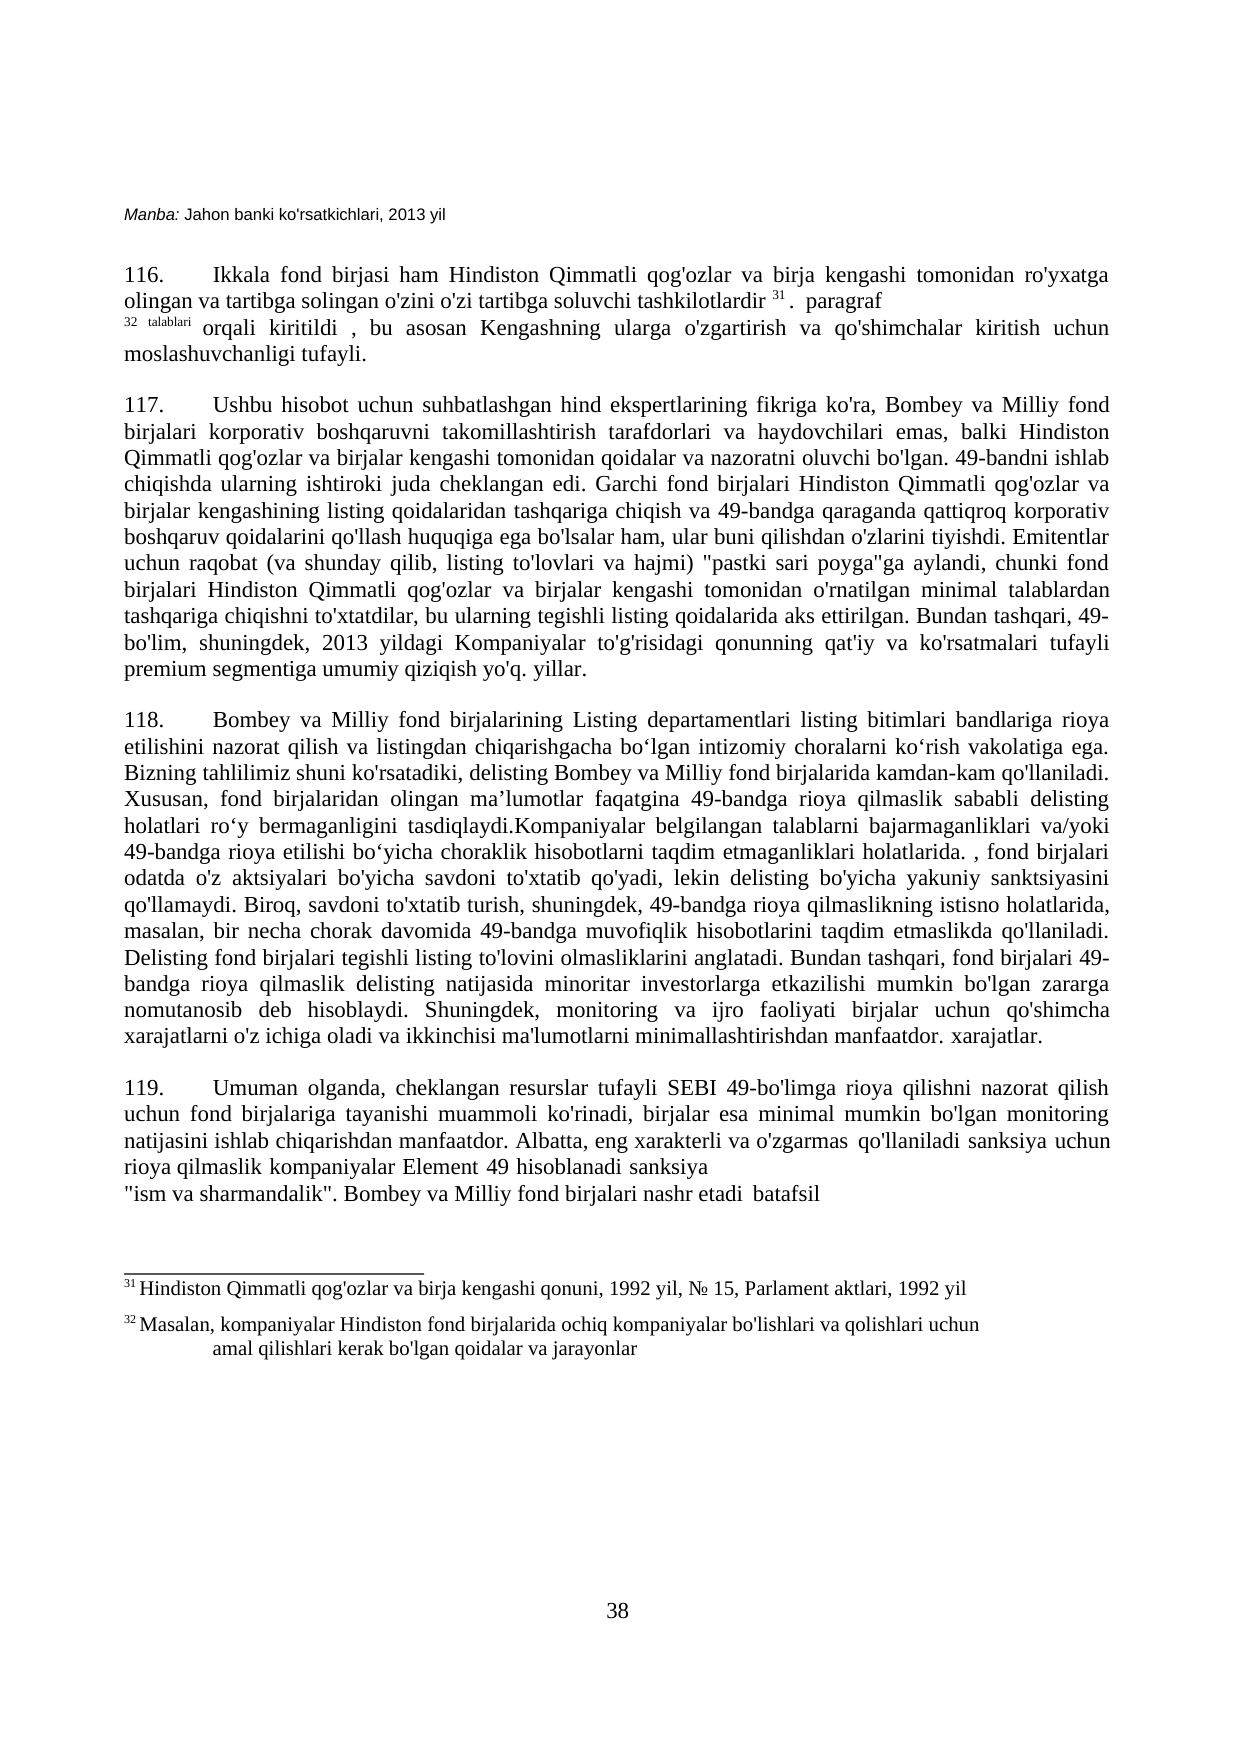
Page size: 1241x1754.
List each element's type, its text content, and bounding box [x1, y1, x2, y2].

list Umuman olganda, cheklangan resurslar tufayli SEBI 49-bo'limga rioya qilishni nazorat qilish uchun fond birjalariga tayanishi muammoli ko'rinadi, birjalar esa minimal mumkin bo'lgan monitoring natijasini ishlab chiqarishdan manfaatdor. Albatta, eng xarakterli va o'zgarmas qo'llaniladi sanksiya uchun rioya qilmaslik kompaniyalar Element 49 hisoblanadi sanksiya [124, 1074, 1111, 1179]
text "ism va sharmandalik". Bombey va Milliy fond birjalari nashr etadi batafsil [124, 1180, 1121, 1206]
list Ushbu hisobot uchun suhbatlashgan hind ekspertlarining fikriga ko'ra, Bombey va Milliy fond birjalari korporativ boshqaruvni takomillashtirish tarafdorlari va haydovchilari emas, balki Hindiston Qimmatli qog'ozlar va birjalar kengashi tomonidan qoidalar va nazoratni oluvchi bo'lgan. 49-bandni ishlab chiqishda ularning ishtiroki juda cheklangan edi. Garchi fond birjalari Hindiston Qimmatli qog'ozlar va birjalar kengashining listing qoidalaridan tashqariga chiqish va 49-bandga qaraganda qattiqroq korporativ boshqaruv qoidalarini qo'llash huquqiga ega bo'lsalar ham, ular buni qilishdan o'zlarini tiyishdi. Emitentlar uchun raqobat (va shunday qilib, listing to'lovlari va hajmi) "pastki sari poyga"ga aylandi, chunki fond birjalari Hindiston Qimmatli qog'ozlar va birjalar kengashi tomonidan o'rnatilgan minimal talablardan tashqariga chiqishni to'xtatdilar, bu ularning tegishli listing qoidalarida aks ettirilgan. Bundan tashqari, 49-bo'lim, shuningdek, 2013 yildagi Kompaniyalar to'g'risidagi qonunning qat'iy va ko'rsatmalari tufayli premium segmentiga umumiy qiziqish yo'q. yillar. [124, 391, 1111, 681]
text Manba: Jahon banki ko'rsatkichlari, 2013 yil [124, 204, 1121, 224]
text 32 talablari orqali kiritildi , bu asosan Kengashning ularga o'zgartirish va qo'shimchalar kiritish uchun moslashuvchanligi tufayli. [124, 313, 1111, 366]
text 32 Masalan, kompaniyalar Hindiston fond birjalarida ochiq kompaniyalar bo'lishlari va qolishlari uchun amal qilishlari kerak bo'lgan qoidalar va jarayonlar [124, 1312, 1020, 1360]
list Bombey va Milliy fond birjalarining Listing departamentlari listing bitimlari bandlariga rioya etilishini nazorat qilish va listingdan chiqarishgacha bo‘lgan intizomiy choralarni ko‘rish vakolatiga ega. Bizning tahlilimiz shuni ko'rsatadiki, delisting Bombey va Milliy fond birjalarida kamdan-kam qo'llaniladi. Xususan, fond birjalaridan olingan ma’lumotlar faqatgina 49-bandga rioya qilmaslik sababli delisting holatlari ro‘y bermaganligini tasdiqlaydi.Kompaniyalar belgilangan talablarni bajarmaganliklari va/yoki 49-bandga rioya etilishi bo‘yicha choraklik hisobotlarni taqdim etmaganliklari holatlarida. , fond birjalari odatda o'z aktsiyalari bo'yicha savdoni to'xtatib qo'yadi, lekin delisting bo'yicha yakuniy sanktsiyasini qo'llamaydi. Biroq, savdoni to'xtatib turish, shuningdek, 49-bandga rioya qilmaslikning istisno holatlarida, masalan, bir necha chorak davomida 49-bandga muvofiqlik hisobotlarini taqdim etmaslikda qo'llaniladi. Delisting fond birjalari tegishli listing to'lovini olmasliklarini anglatadi. Bundan tashqari, fond birjalari 49-bandga rioya qilmaslik delisting natijasida minoritar investorlarga etkazilishi mumkin bo'lgan zararga nomutanosib deb hisoblaydi. Shuningdek, monitoring va ijro faoliyati birjalar uchun qo'shimcha xarajatlarni o'z ichiga oladi va ikkinchisi ma'lumotlarni minimallashtirishdan manfaatdor. xarajatlar. [124, 706, 1111, 1049]
text 31 Hindiston Qimmatli qog'ozlar va birja kengashi qonuni, 1992 yil, № 15, Parlament aktlari, 1992 yil [124, 1276, 1108, 1300]
list Ikkala fond birjasi ham Hindiston Qimmatli qog'ozlar va birja kengashi tomonidan ro'yxatga olingan va tartibga solingan o'zini o'zi tartibga soluvchi tashkilotlardir 31 . paragraf [124, 261, 1111, 313]
